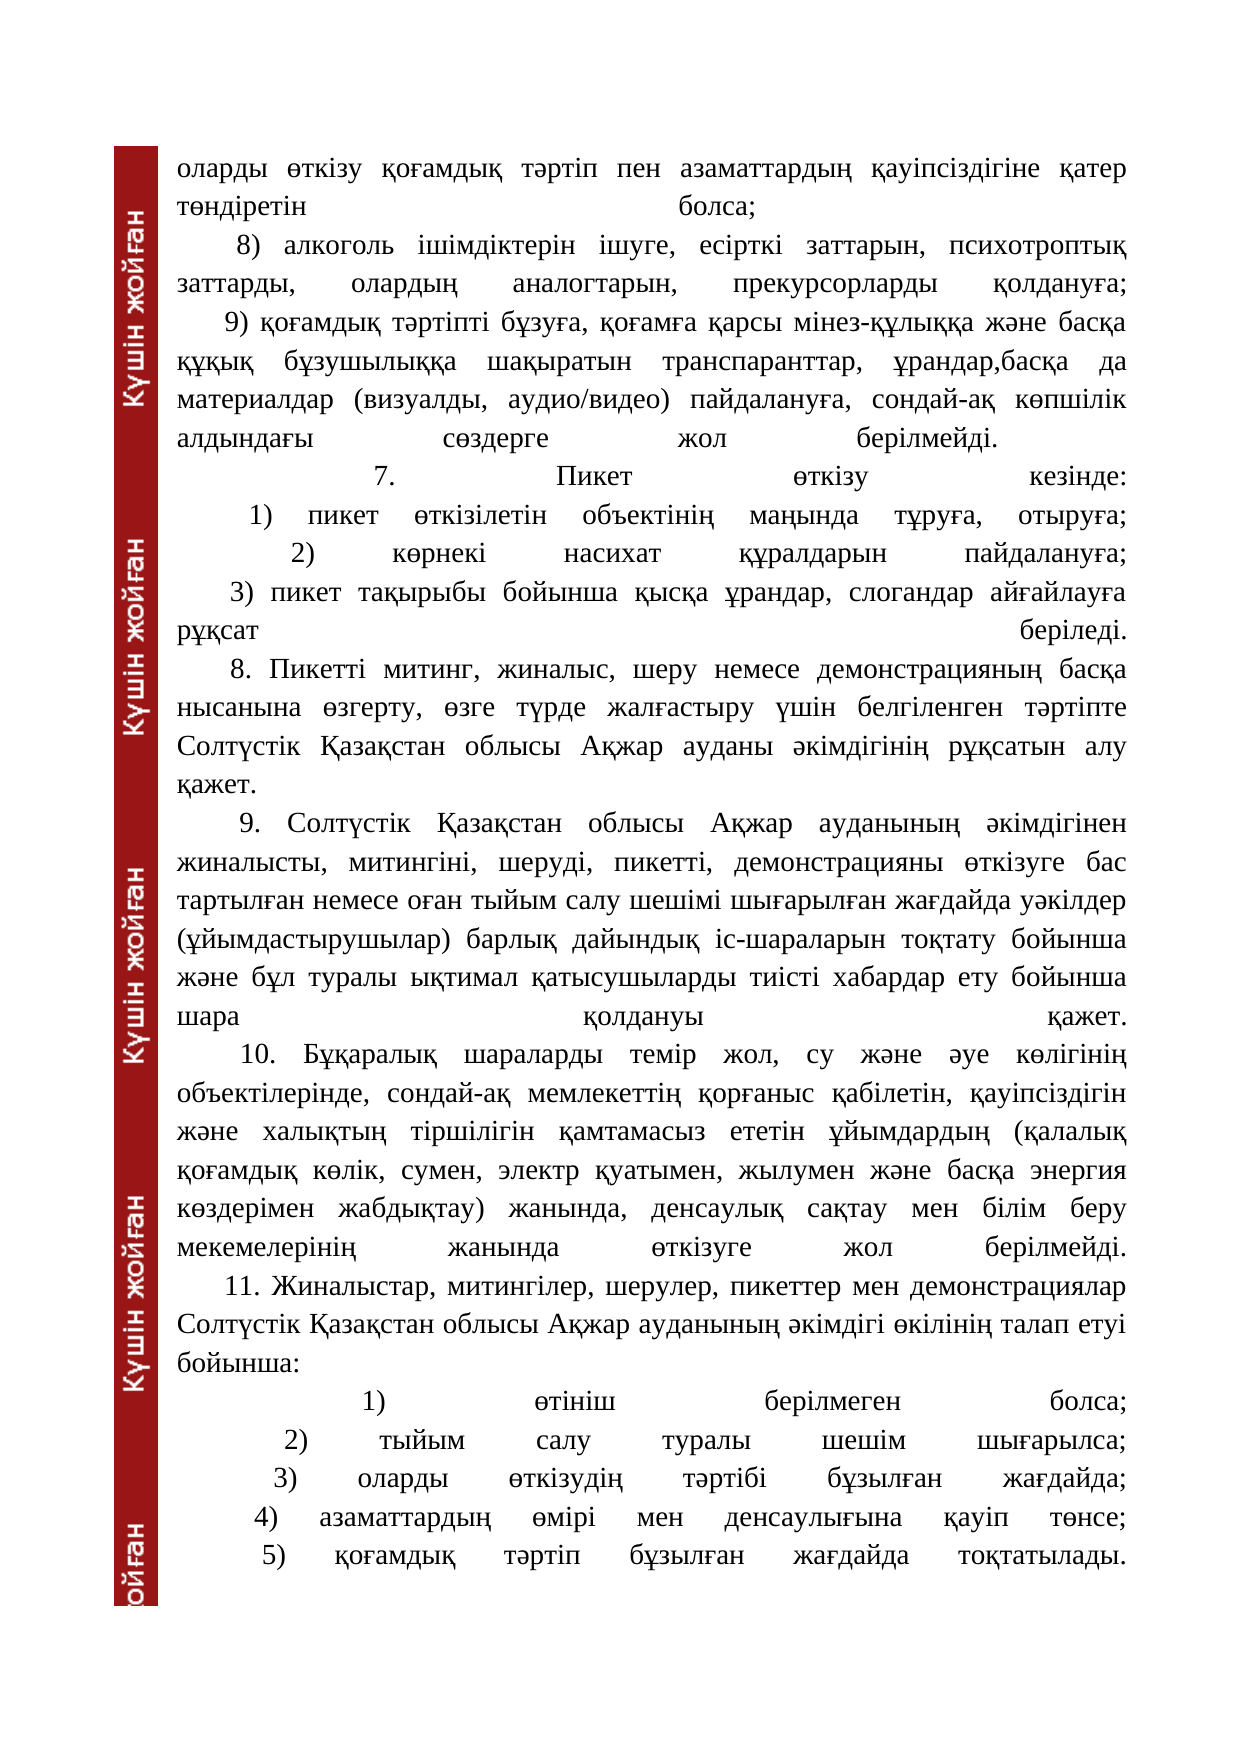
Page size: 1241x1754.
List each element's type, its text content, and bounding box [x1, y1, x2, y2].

picture [114, 1571, 158, 1606]
picture [114, 146, 158, 150]
